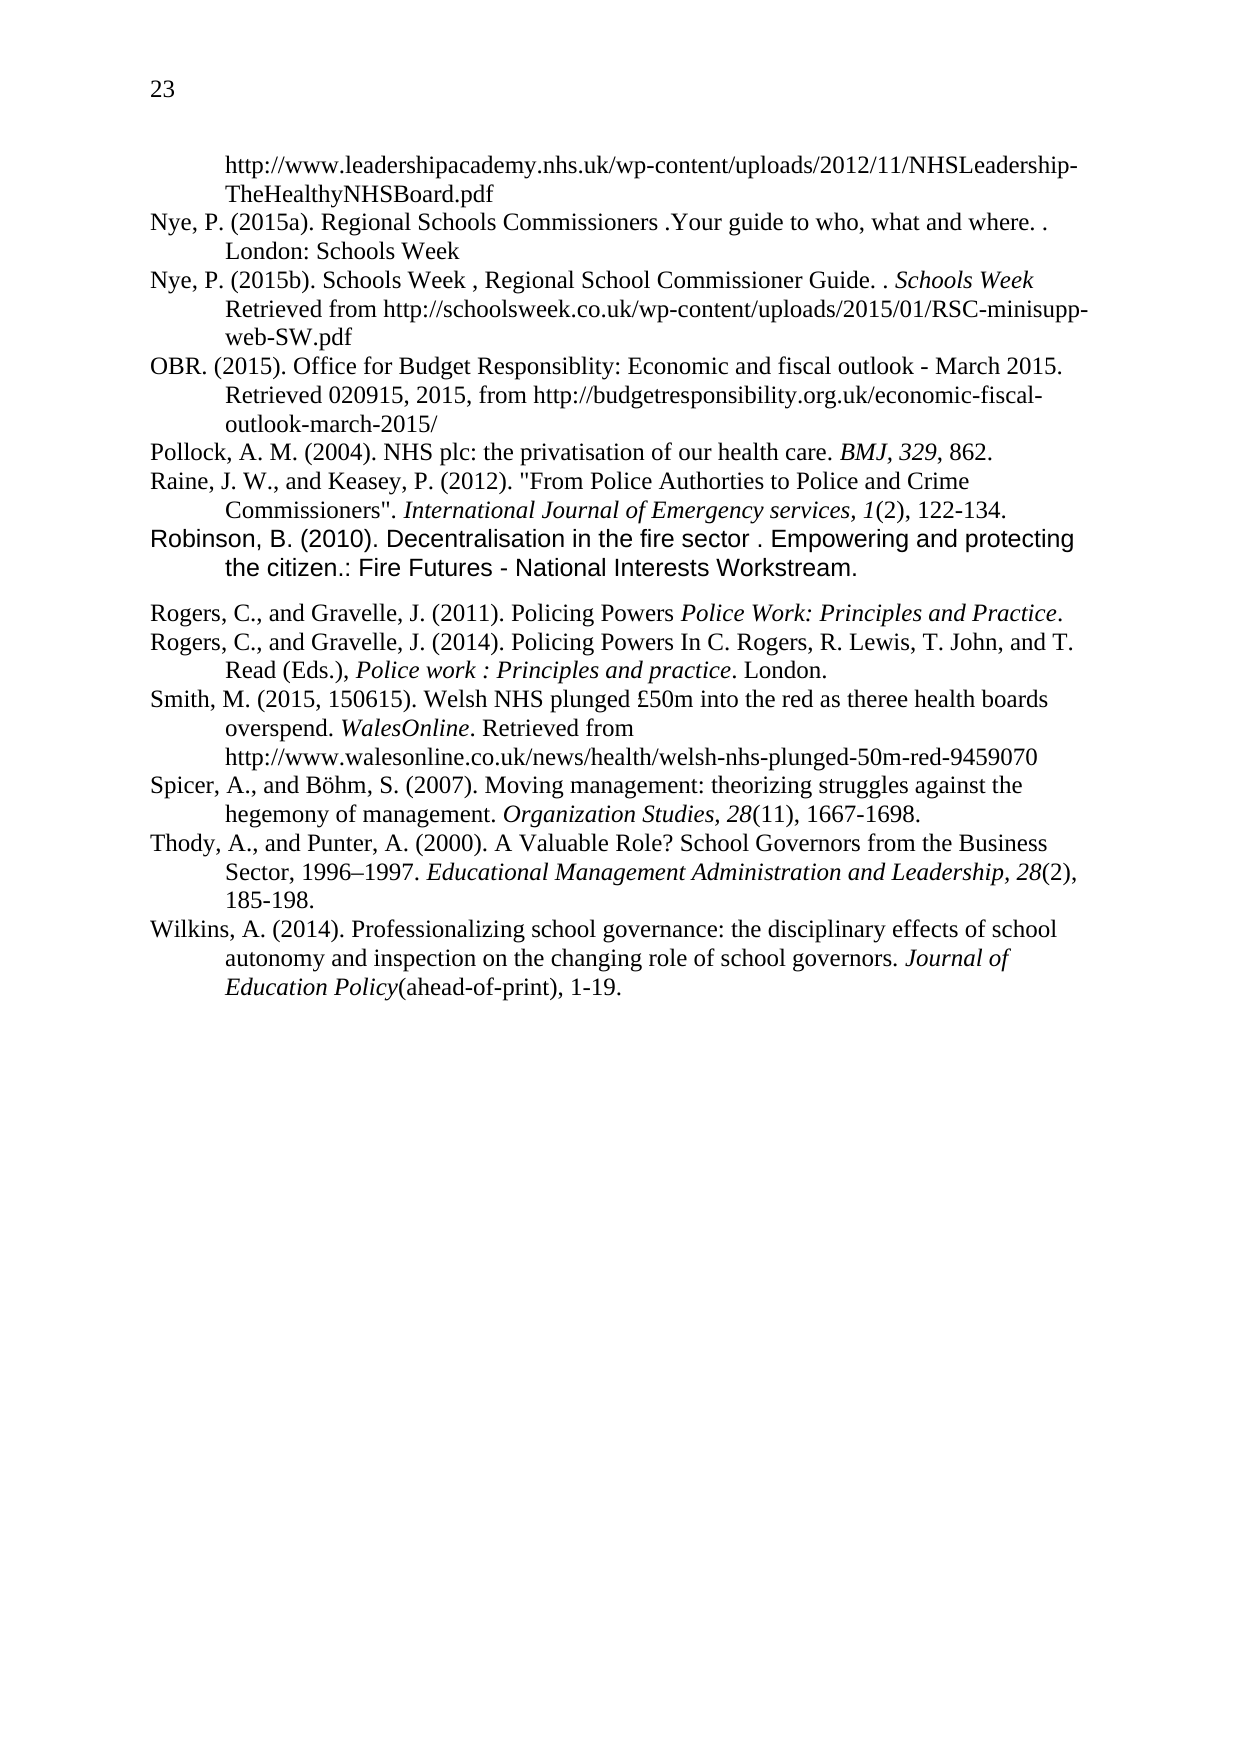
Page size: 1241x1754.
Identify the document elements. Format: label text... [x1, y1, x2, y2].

text Thody, A., and Punter, A. (2000). A Valuable Role? School Governors from the Business Sector, 1996–1997. Educational Management Administration and Leadership, 28(2), 185-198. [150, 828, 1090, 914]
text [150, 150, 1090, 207]
text Wilkins, A. (2014). Professionalizing school governance: the disciplinary effects of school autonomy and inspection on the changing role of school governors. Journal of Education Policy(ahead-of-print), 1-19. [150, 914, 1090, 1000]
text Pollock, A. M. (2004). NHS plc: the privatisation of our health care. BMJ, 329, 862. [150, 437, 1090, 466]
text Nye, P. (2015b). Schools Week , Regional School Commissioner Guide. . Schools Week Retrieved from http://schoolsweek.co.uk/wp-content/uploads/2015/01/RSC-minisupp-web-SW.pdf [150, 265, 1090, 351]
text Spicer, A., and Böhm, S. (2007). Moving management: theorizing struggles against the hegemony of management. Organization Studies, 28(11), 1667-1698. [150, 770, 1090, 828]
text Nye, P. (2015a). Regional Schools Commissioners .Your guide to who, what and where. . London: Schools Week [150, 207, 1090, 265]
text Raine, J. W., and Keasey, P. (2012). "From Police Authorties to Police and Crime Commissioners". International Journal of Emergency services, 1(2), 122-134. [150, 466, 1090, 524]
text Robinson, B. (2010). Decentralisation in the fire sector . Empowering and protecting the citizen.: Fire Futures - National Interests Workstream. [150, 524, 1090, 581]
text OBR. (2015). Office for Budget Responsiblity: Economic and fiscal outlook - March 2015. Retrieved 020915, 2015, from http://budgetresponsibility.org.uk/economic-fiscal-outlook-march-2015/ [150, 351, 1090, 437]
text Smith, M. (2015, 150615). Welsh NHS plunged £50m into the red as theree health boards overspend. WalesOnline. Retrieved from http://www.walesonline.co.uk/news/health/welsh-nhs-plunged-50m-red-9459070 [150, 684, 1090, 770]
text Rogers, C., and Gravelle, J. (2011). Policing Powers Police Work: Principles and Practice. [150, 598, 1090, 627]
text Rogers, C., and Gravelle, J. (2014). Policing Powers In C. Rogers, R. Lewis, T. John, and T. Read (Eds.), Police work : Principles and practice. London. [150, 627, 1090, 684]
